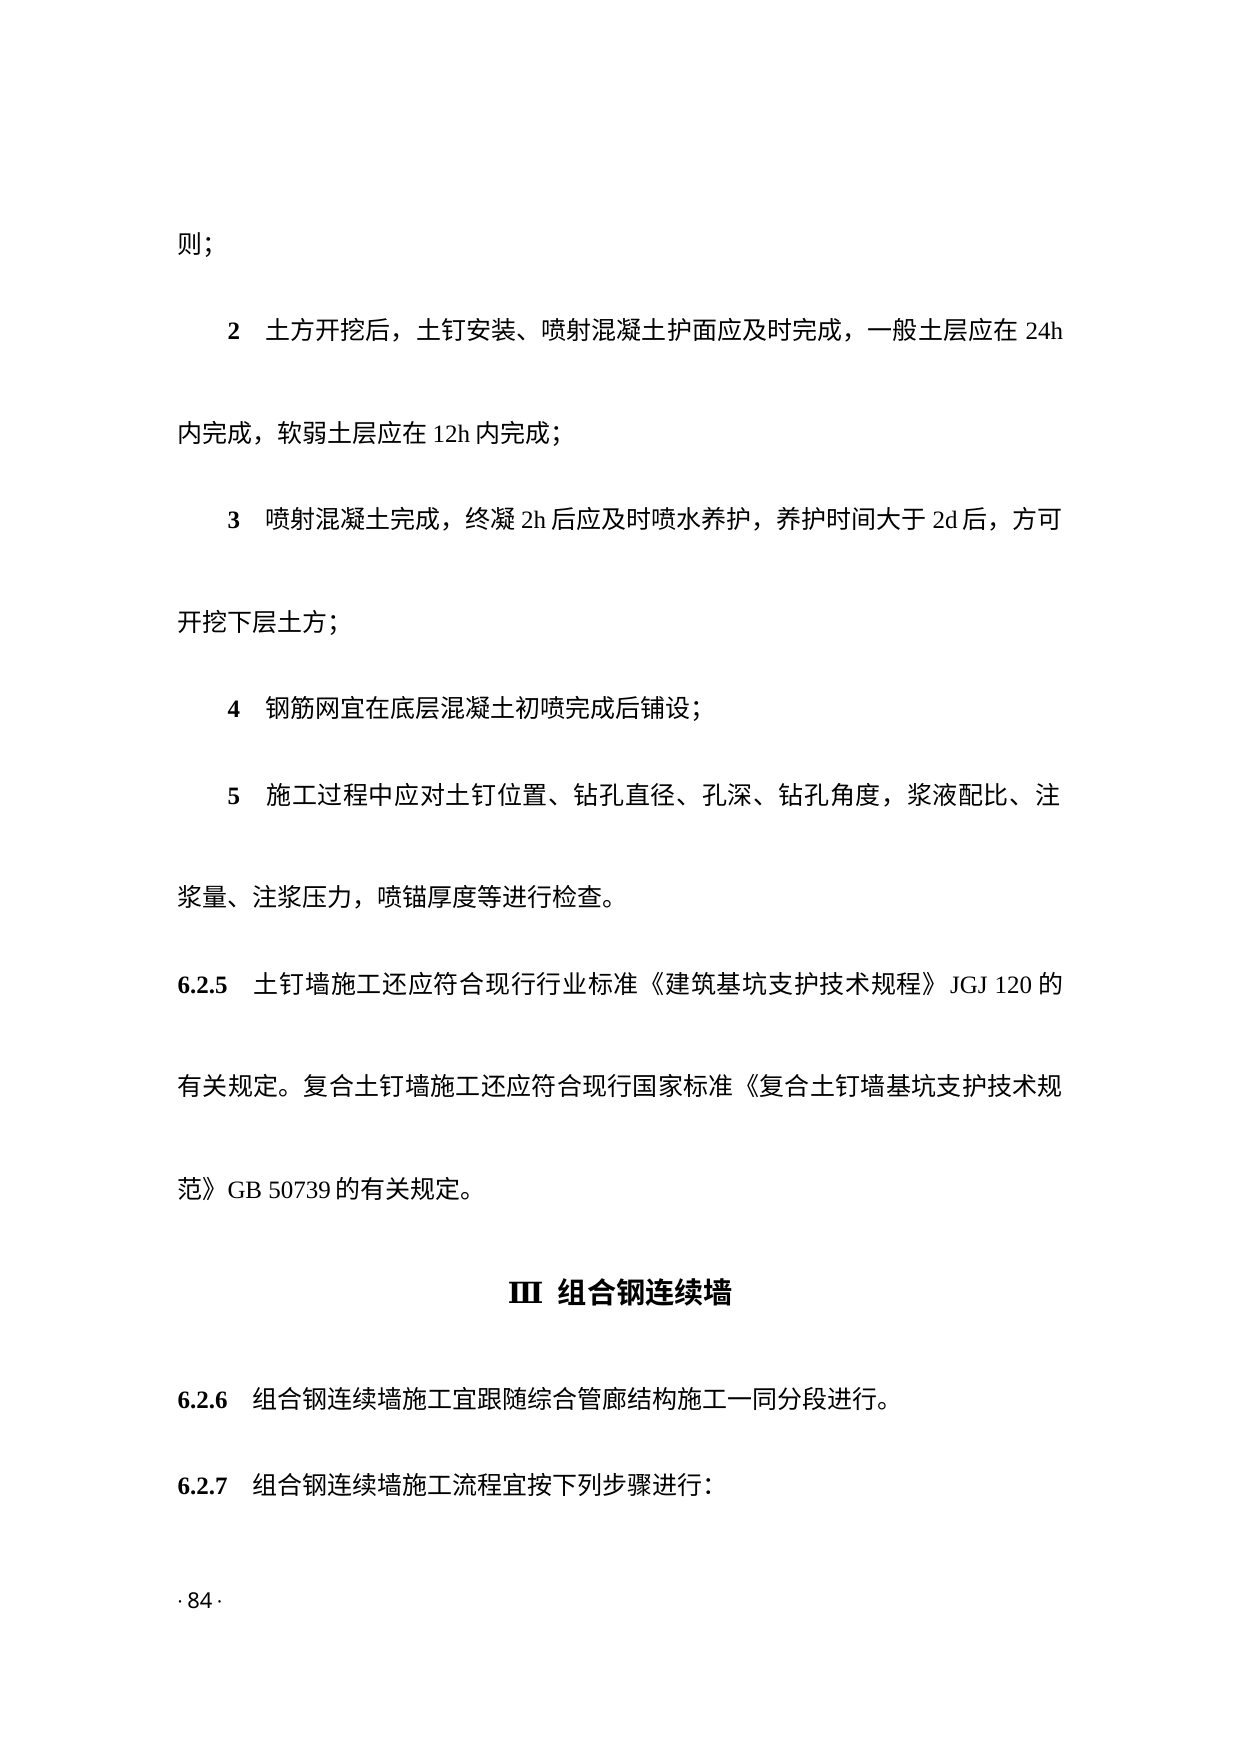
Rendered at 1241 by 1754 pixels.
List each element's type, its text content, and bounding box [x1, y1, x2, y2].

text 4 钢筋网宜在底层混凝土初喷完成后铺设； [177, 673, 1063, 741]
text Ⅲ 组合钢连续墙 [177, 1257, 1063, 1325]
text 3 喷射混凝土完成，终凝2h后应及时喷水养护，养护时间大于2d后，方可开挖下层土方； [177, 484, 1063, 654]
text 6.2.6 组合钢连续墙施工宜跟随综合管廊结构施工一同分段进行。 [177, 1363, 1063, 1432]
text 2 土方开挖后，土钉安装、喷射混凝土护面应及时完成，一般土层应在24h内完成，软弱土层应在12h内完成； [177, 295, 1063, 466]
text 5 施工过程中应对土钉位置、钻孔直径、孔深、钻孔角度，浆液配比、注浆量、注浆压力，喷锚厚度等进行检查。 [177, 759, 1063, 930]
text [177, 208, 1063, 277]
text 6.2.7 组合钢连续墙施工流程宜按下列步骤进行： [177, 1450, 1063, 1518]
text 6.2.5 土钉墙施工还应符合现行行业标准《建筑基坑支护技术规程》JGJ 120的有关规定。复合土钉墙施工还应符合现行国家标准《复合土钉墙基坑支护技术规范》GB 50739的有关规定。 [177, 948, 1063, 1221]
